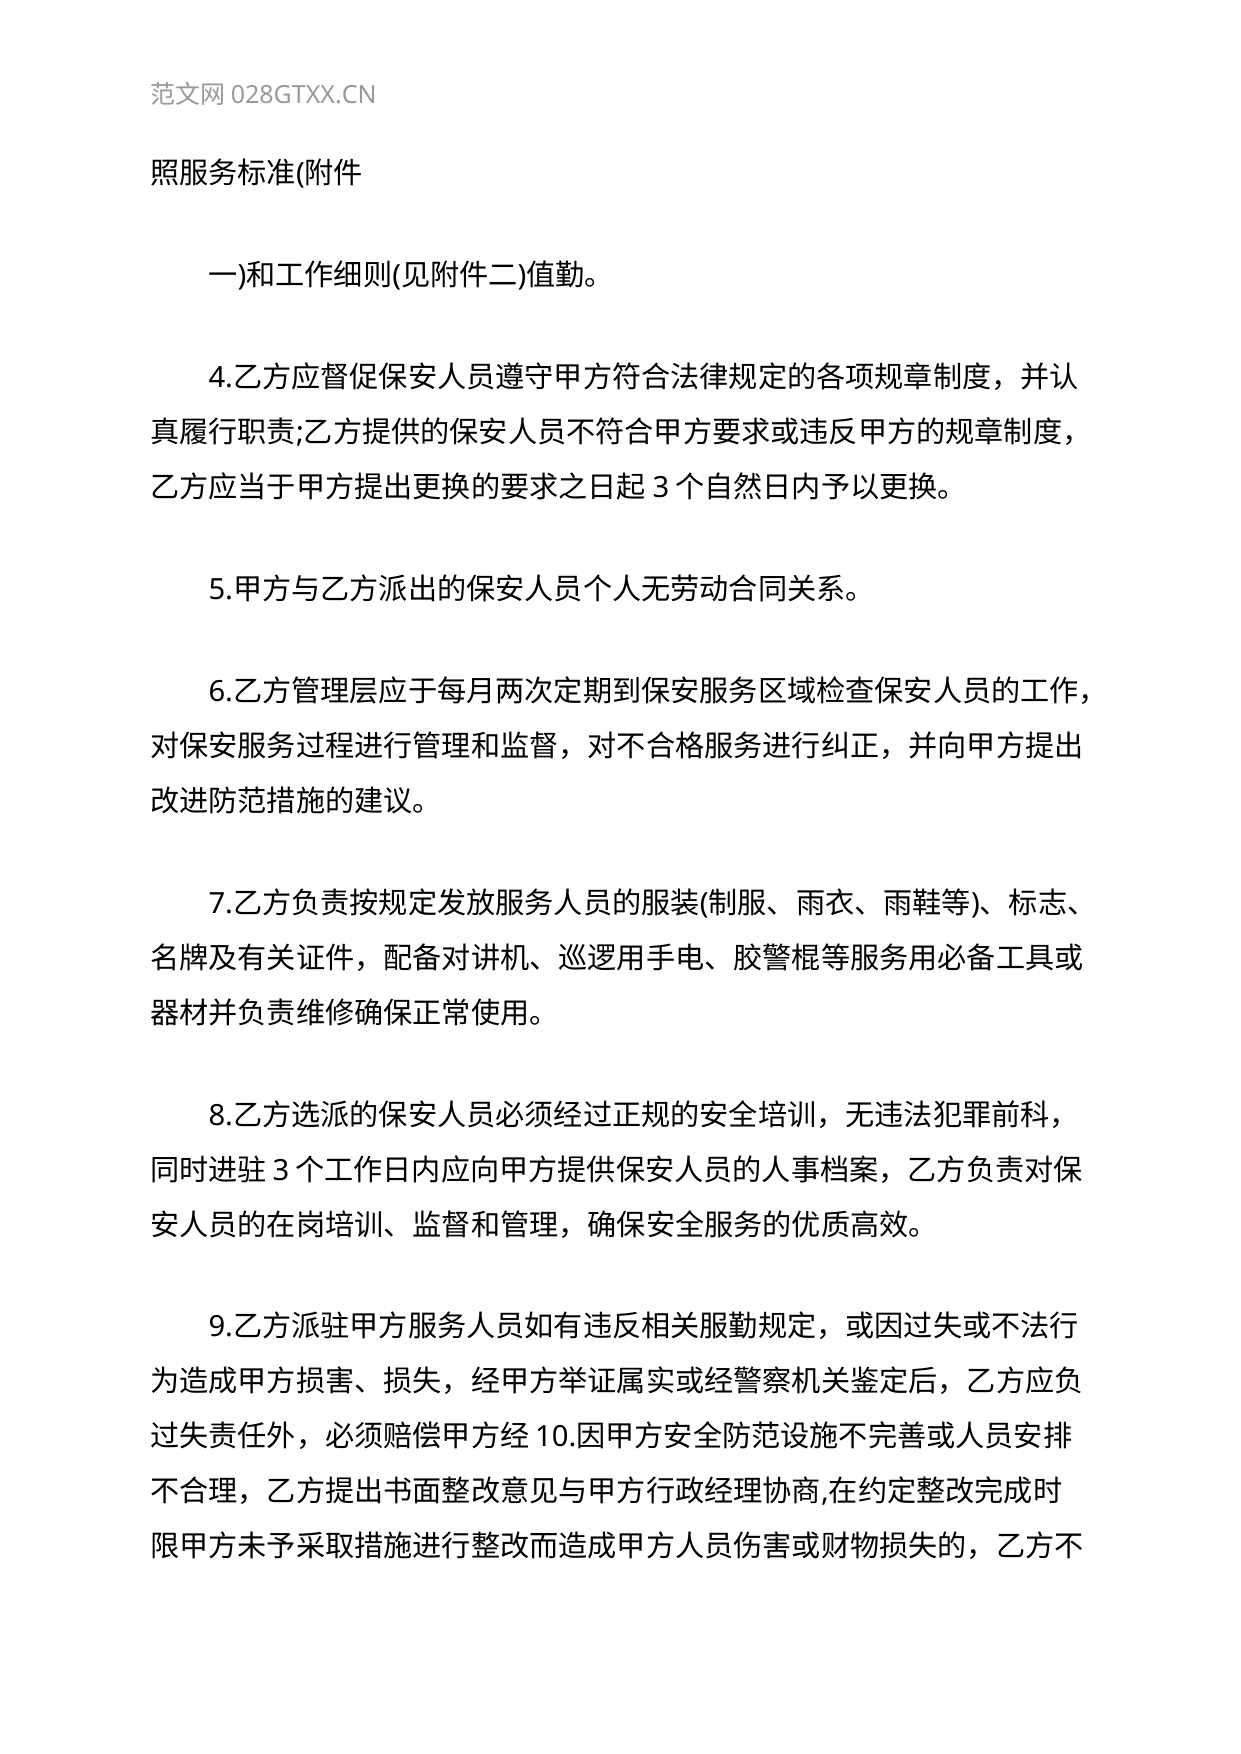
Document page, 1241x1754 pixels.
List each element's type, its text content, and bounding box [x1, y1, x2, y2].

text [150, 1303, 1090, 1565]
text 7.乙方负责按规定发放服务人员的服装(制服、雨衣、雨鞋等)、标志、名牌及有关证件，配备对讲机、巡逻用手电、胶警棍等服务用必备工具或器材并负责维修确保正常使用。 [150, 879, 1090, 1032]
text 6.乙方管理层应于每月两次定期到保安服务区域检查保安人员的工作，对保安服务过程进行管理和监督，对不合格服务进行纠正，并向甲方提出改进防范措施的建议。 [150, 668, 1090, 820]
text 一)和工作细则(见附件二)值勤。 [150, 252, 1090, 294]
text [150, 150, 1090, 192]
text 5.甲方与乙方派出的保安人员个人无劳动合同关系。 [150, 566, 1090, 608]
text 8.乙方选派的保安人员必须经过正规的安全培训，无违法犯罪前科，同时进驻3个工作日内应向甲方提供保安人员的人事档案，乙方负责对保安人员的在岗培训、监督和管理，确保安全服务的优质高效。 [150, 1091, 1090, 1243]
text 4.乙方应督促保安人员遵守甲方符合法律规定的各项规章制度，并认真履行职责;乙方提供的保安人员不符合甲方要求或违反甲方的规章制度，乙方应当于甲方提出更换的要求之日起 3个自然日内予以更换。 [150, 354, 1090, 506]
